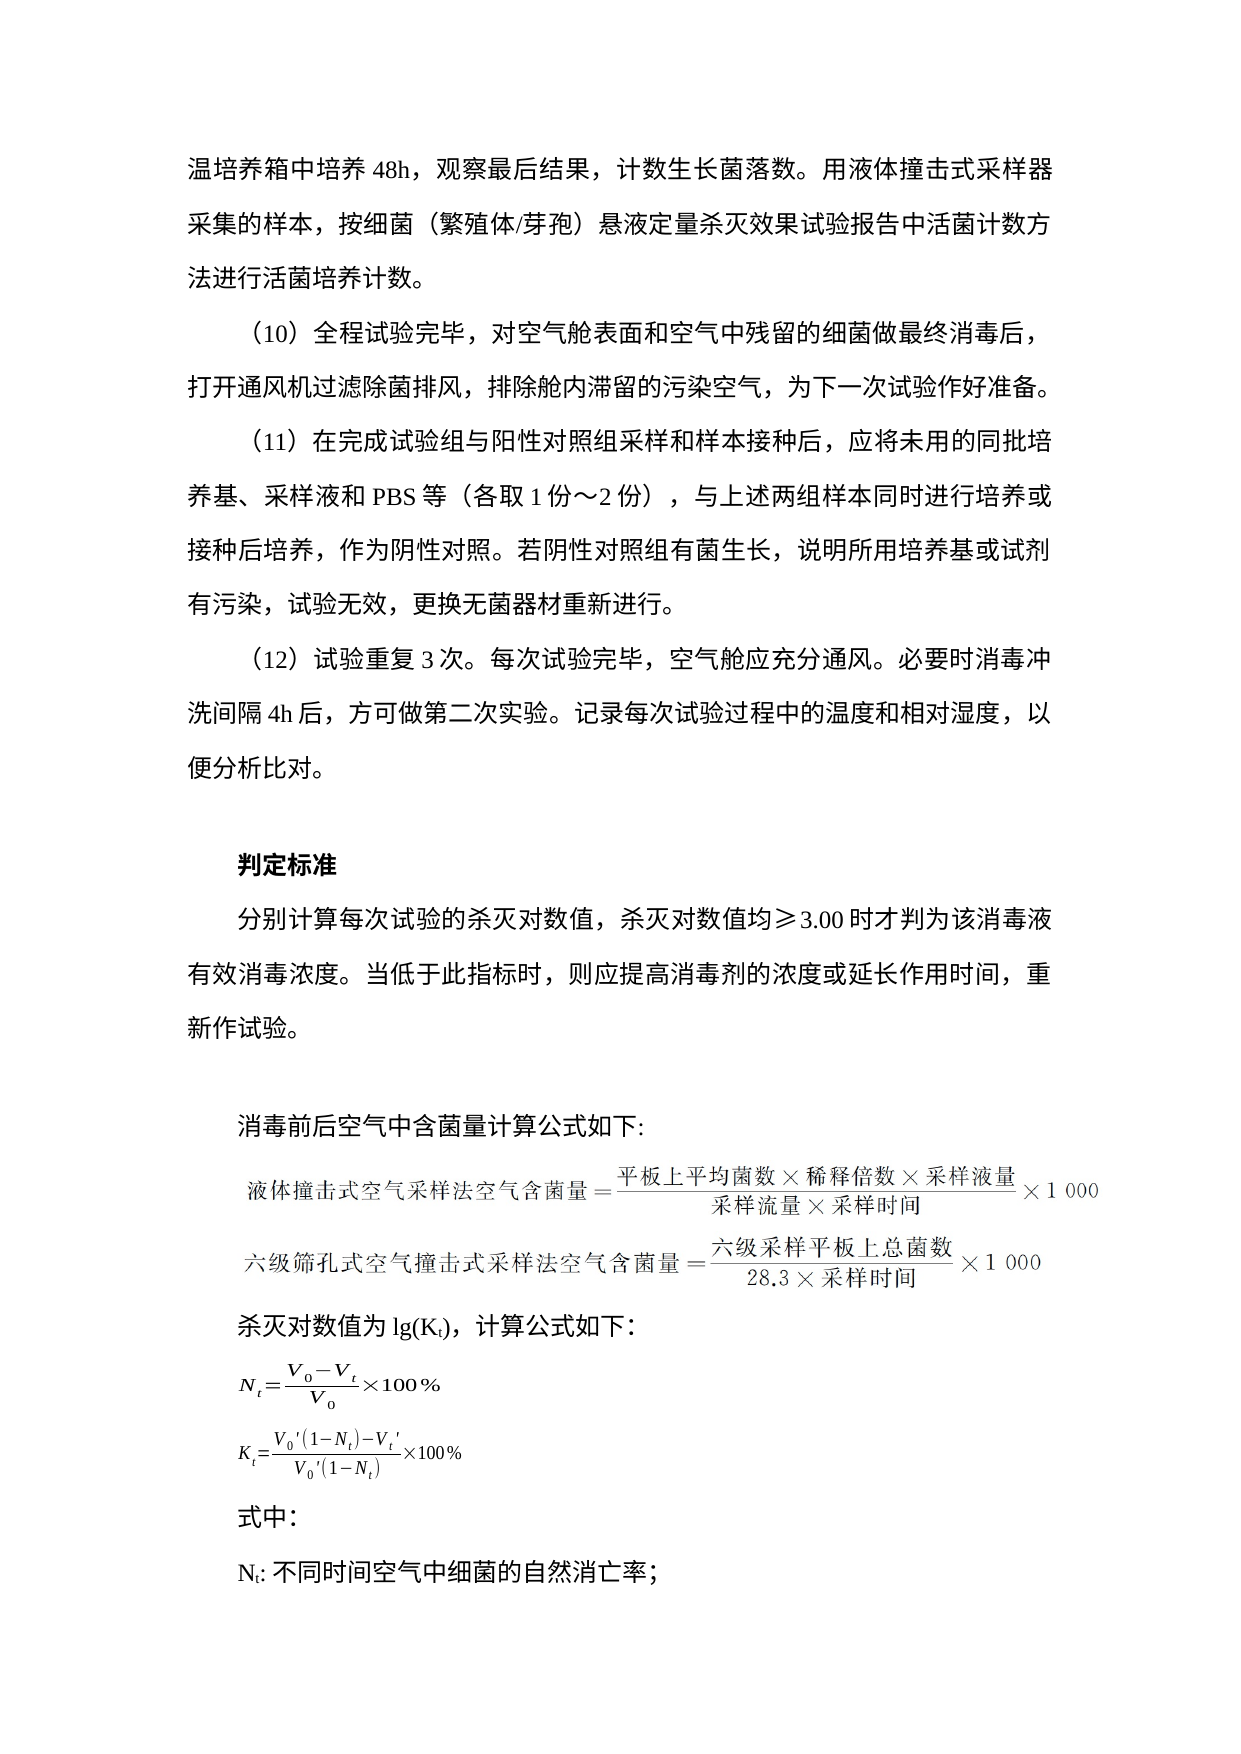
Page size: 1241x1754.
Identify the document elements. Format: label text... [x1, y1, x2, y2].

text 消毒前后空气中含菌量计算公式如下: [187, 1106, 1053, 1142]
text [187, 150, 1053, 295]
text 分别计算每次试验的杀灭对数值，杀灭对数值均≥3.00时才判为该消毒液有效消毒浓度。当低于此指标时，则应提高消毒剂的浓度或延长作用时间，重新作试验。 [187, 900, 1053, 1045]
text 杀灭对数值为lg(Kt)，计算公式如下： [187, 1306, 1053, 1342]
text （12）试验重复3次。每次试验完毕，空气舱应充分通风。必要时消毒冲洗间隔4h后，方可做第二次实验。记录每次试验过程中的温度和相对湿度，以便分析比对。 [187, 639, 1053, 784]
text 判定标准 [187, 846, 1053, 882]
text （11）在完成试验组与阳性对照组采样和样本接种后，应将未用的同批培养基、采样液和PBS等（各取1份～2份），与上述两组样本同时进行培养或接种后培养，作为阴性对照。若阴性对照组有菌生长，说明所用培养基或试剂有污染，试验无效，更换无菌器材重新进行。 [187, 422, 1053, 621]
text 式中： [187, 1498, 1019, 1534]
picture [237, 1160, 1103, 1217]
text Nt: 不同时间空气中细菌的自然消亡率； [187, 1552, 1019, 1588]
text （10）全程试验完毕，对空气舱表面和空气中残留的细菌做最终消毒后，打开通风机过滤除菌排风，排除舱内滞留的污染空气，为下一次试验作好准备。 [187, 313, 1053, 404]
picture [237, 1231, 1049, 1291]
